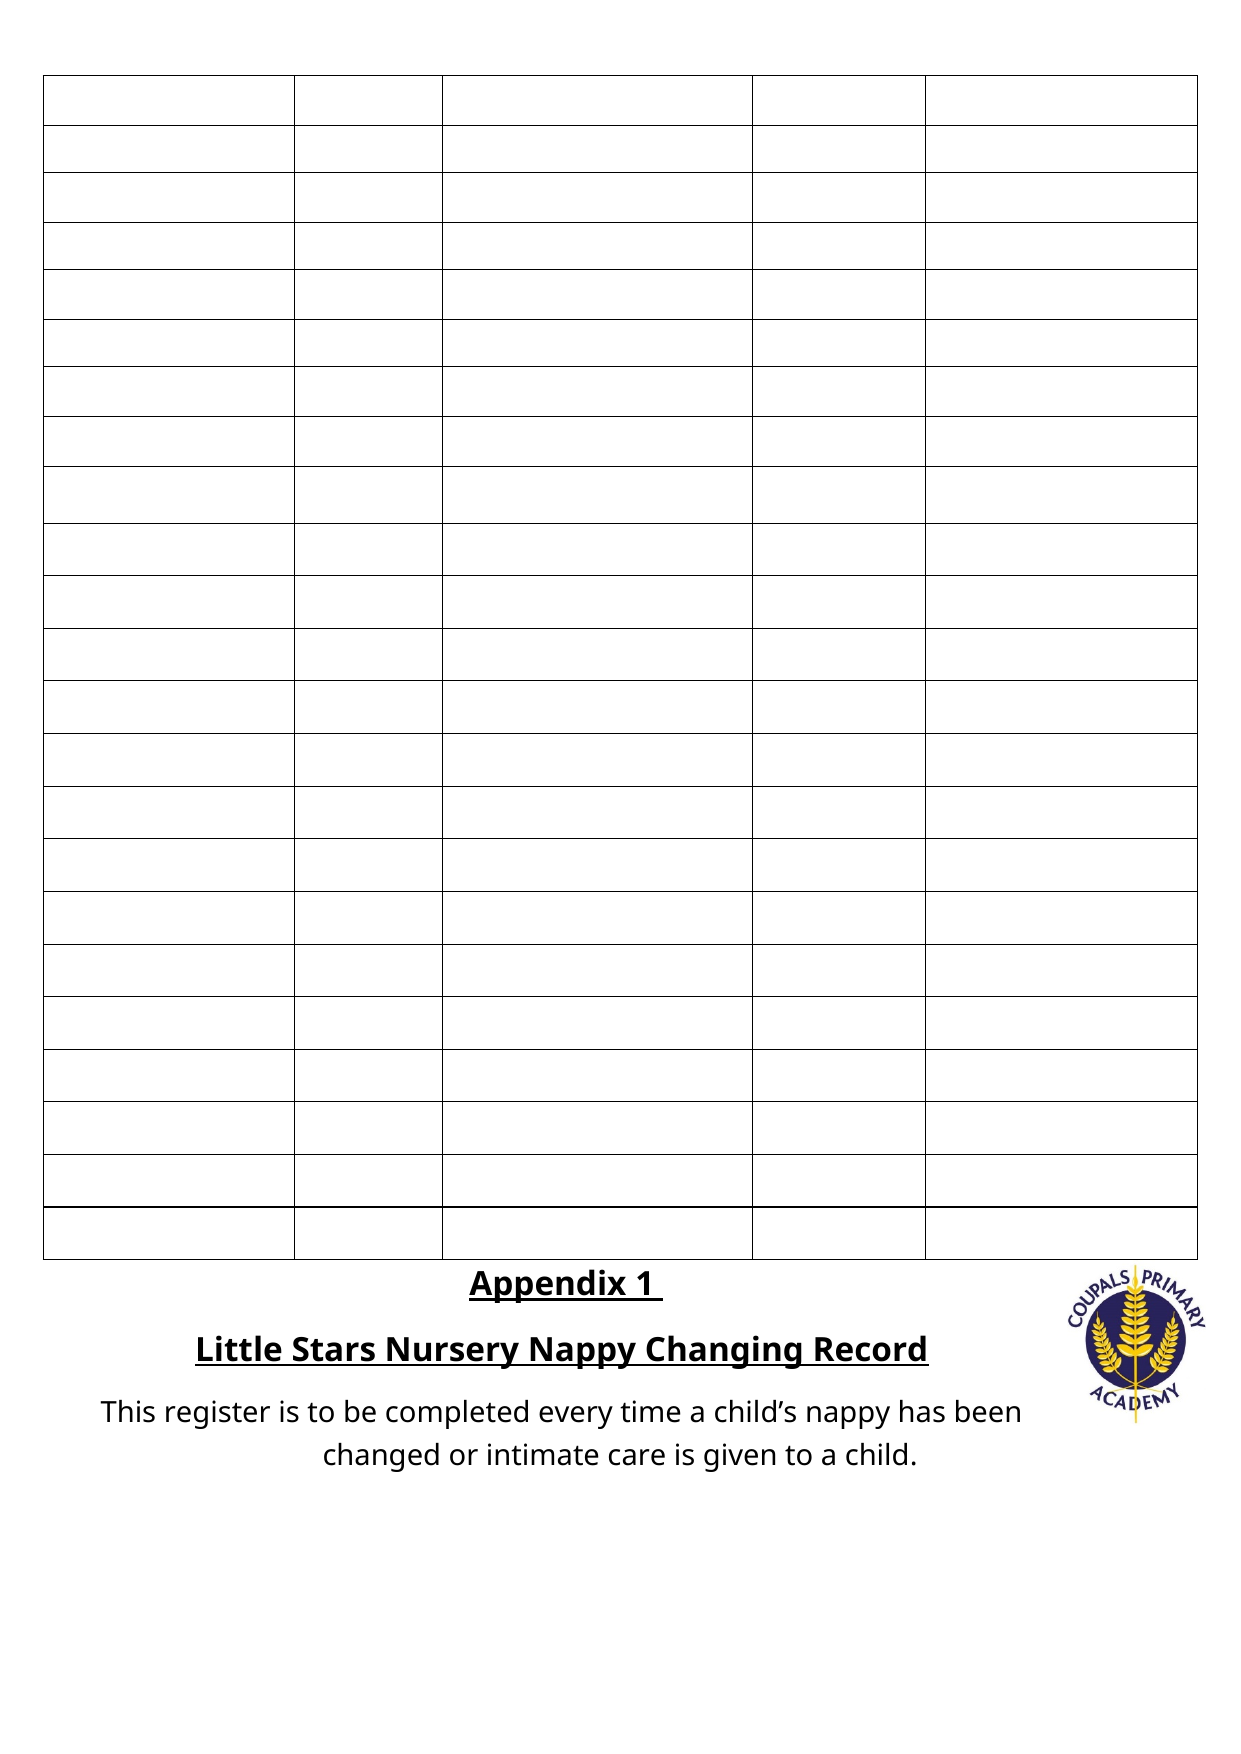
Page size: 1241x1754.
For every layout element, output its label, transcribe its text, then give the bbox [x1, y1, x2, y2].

table_cell [443, 787, 752, 838]
table_cell [295, 892, 442, 943]
table_cell [926, 417, 1197, 466]
table_cell [753, 576, 925, 628]
table_cell [295, 1155, 442, 1206]
table_cell [753, 223, 925, 269]
table_cell [295, 681, 442, 733]
table_cell [443, 223, 752, 269]
table_cell [295, 76, 442, 125]
table_cell [753, 629, 925, 680]
table_cell [295, 173, 442, 222]
table_cell [753, 945, 925, 996]
table_cell [295, 367, 442, 416]
table_cell [926, 1050, 1197, 1101]
table_cell [926, 270, 1197, 319]
table_cell [443, 367, 752, 416]
table_cell [44, 629, 294, 680]
table_cell [443, 76, 752, 125]
table_cell [44, 524, 294, 575]
table_cell [44, 839, 294, 891]
table_cell [753, 681, 925, 733]
table_cell [295, 270, 442, 319]
table_cell [753, 892, 925, 943]
picture [1067, 1260, 1206, 1426]
table_cell [926, 734, 1197, 786]
table_cell [295, 629, 442, 680]
table_cell [926, 1155, 1197, 1206]
table_cell [44, 787, 294, 838]
table_cell [443, 892, 752, 943]
table_cell [443, 1155, 752, 1206]
table_cell [753, 173, 925, 222]
table_cell [753, 126, 925, 172]
table_cell [753, 320, 925, 366]
table_cell [443, 629, 752, 680]
table_cell [926, 524, 1197, 575]
table_cell [443, 1102, 752, 1154]
table_cell [926, 1208, 1197, 1259]
table_cell [44, 945, 294, 996]
table_cell [44, 1050, 294, 1101]
table_cell [443, 997, 752, 1049]
table_cell [443, 1208, 752, 1259]
table_cell [753, 1050, 925, 1101]
table_cell [753, 734, 925, 786]
table_cell [295, 223, 442, 269]
table_cell [44, 1155, 294, 1206]
table_cell [443, 126, 752, 172]
table_cell [753, 467, 925, 523]
table_cell [926, 367, 1197, 416]
table_cell [443, 467, 752, 523]
table_cell [753, 1102, 925, 1154]
table_cell [295, 467, 442, 523]
table_cell [295, 839, 442, 891]
table_cell [295, 576, 442, 628]
table_cell [926, 787, 1197, 838]
table_cell [295, 1050, 442, 1101]
table_cell [926, 126, 1197, 172]
table_cell [753, 1155, 925, 1206]
table_cell [44, 1102, 294, 1154]
table_cell [295, 997, 442, 1049]
table_cell [295, 787, 442, 838]
table_cell [753, 997, 925, 1049]
table_cell [443, 681, 752, 733]
table_cell [443, 839, 752, 891]
table_cell [926, 945, 1197, 996]
table_cell [44, 320, 294, 366]
table_cell [44, 417, 294, 466]
table_cell [753, 787, 925, 838]
table_cell [295, 945, 442, 996]
table_cell [44, 681, 294, 733]
table_cell [926, 223, 1197, 269]
table_cell [443, 576, 752, 628]
table_cell [44, 76, 294, 125]
table_cell [753, 1208, 925, 1259]
table_cell [44, 173, 294, 222]
table_cell [44, 223, 294, 269]
table_cell [443, 945, 752, 996]
table_cell [926, 681, 1197, 733]
table_cell [44, 734, 294, 786]
table_cell [44, 367, 294, 416]
table_cell [44, 270, 294, 319]
table_cell [443, 270, 752, 319]
table_cell [44, 892, 294, 943]
table_cell [44, 997, 294, 1049]
table_cell [443, 1050, 752, 1101]
table_cell [926, 1102, 1197, 1154]
table_cell [926, 576, 1197, 628]
table_cell [295, 126, 442, 172]
table_cell [926, 892, 1197, 943]
table_cell [753, 524, 925, 575]
table_cell [295, 320, 442, 366]
table_cell [926, 173, 1197, 222]
table_cell [753, 76, 925, 125]
table_cell [44, 467, 294, 523]
table_cell [443, 320, 752, 366]
table_cell [926, 839, 1197, 891]
table_cell [295, 734, 442, 786]
table_cell [753, 417, 925, 466]
table_cell [295, 1208, 442, 1259]
table_cell [44, 126, 294, 172]
table_cell [753, 270, 925, 319]
table_cell [443, 173, 752, 222]
table_cell [443, 734, 752, 786]
table_cell [295, 1102, 442, 1154]
table_cell [44, 576, 294, 628]
table_cell [753, 839, 925, 891]
table_cell [926, 320, 1197, 366]
table_cell [443, 417, 752, 466]
table_cell [753, 367, 925, 416]
table_cell [926, 76, 1197, 125]
table_cell [443, 524, 752, 575]
table_cell [926, 629, 1197, 680]
table_cell [44, 1208, 294, 1259]
table_cell [295, 417, 442, 466]
text Appendix 1 [75, 1260, 1067, 1306]
text This register is to be completed every time a child’s nappy has been changed or intimate care is given to a child. [75, 1391, 1165, 1474]
table_cell [926, 997, 1197, 1049]
text Little Stars Nursery Nappy Changing Record [75, 1326, 1067, 1371]
table_cell [295, 524, 442, 575]
table_cell [926, 467, 1197, 523]
